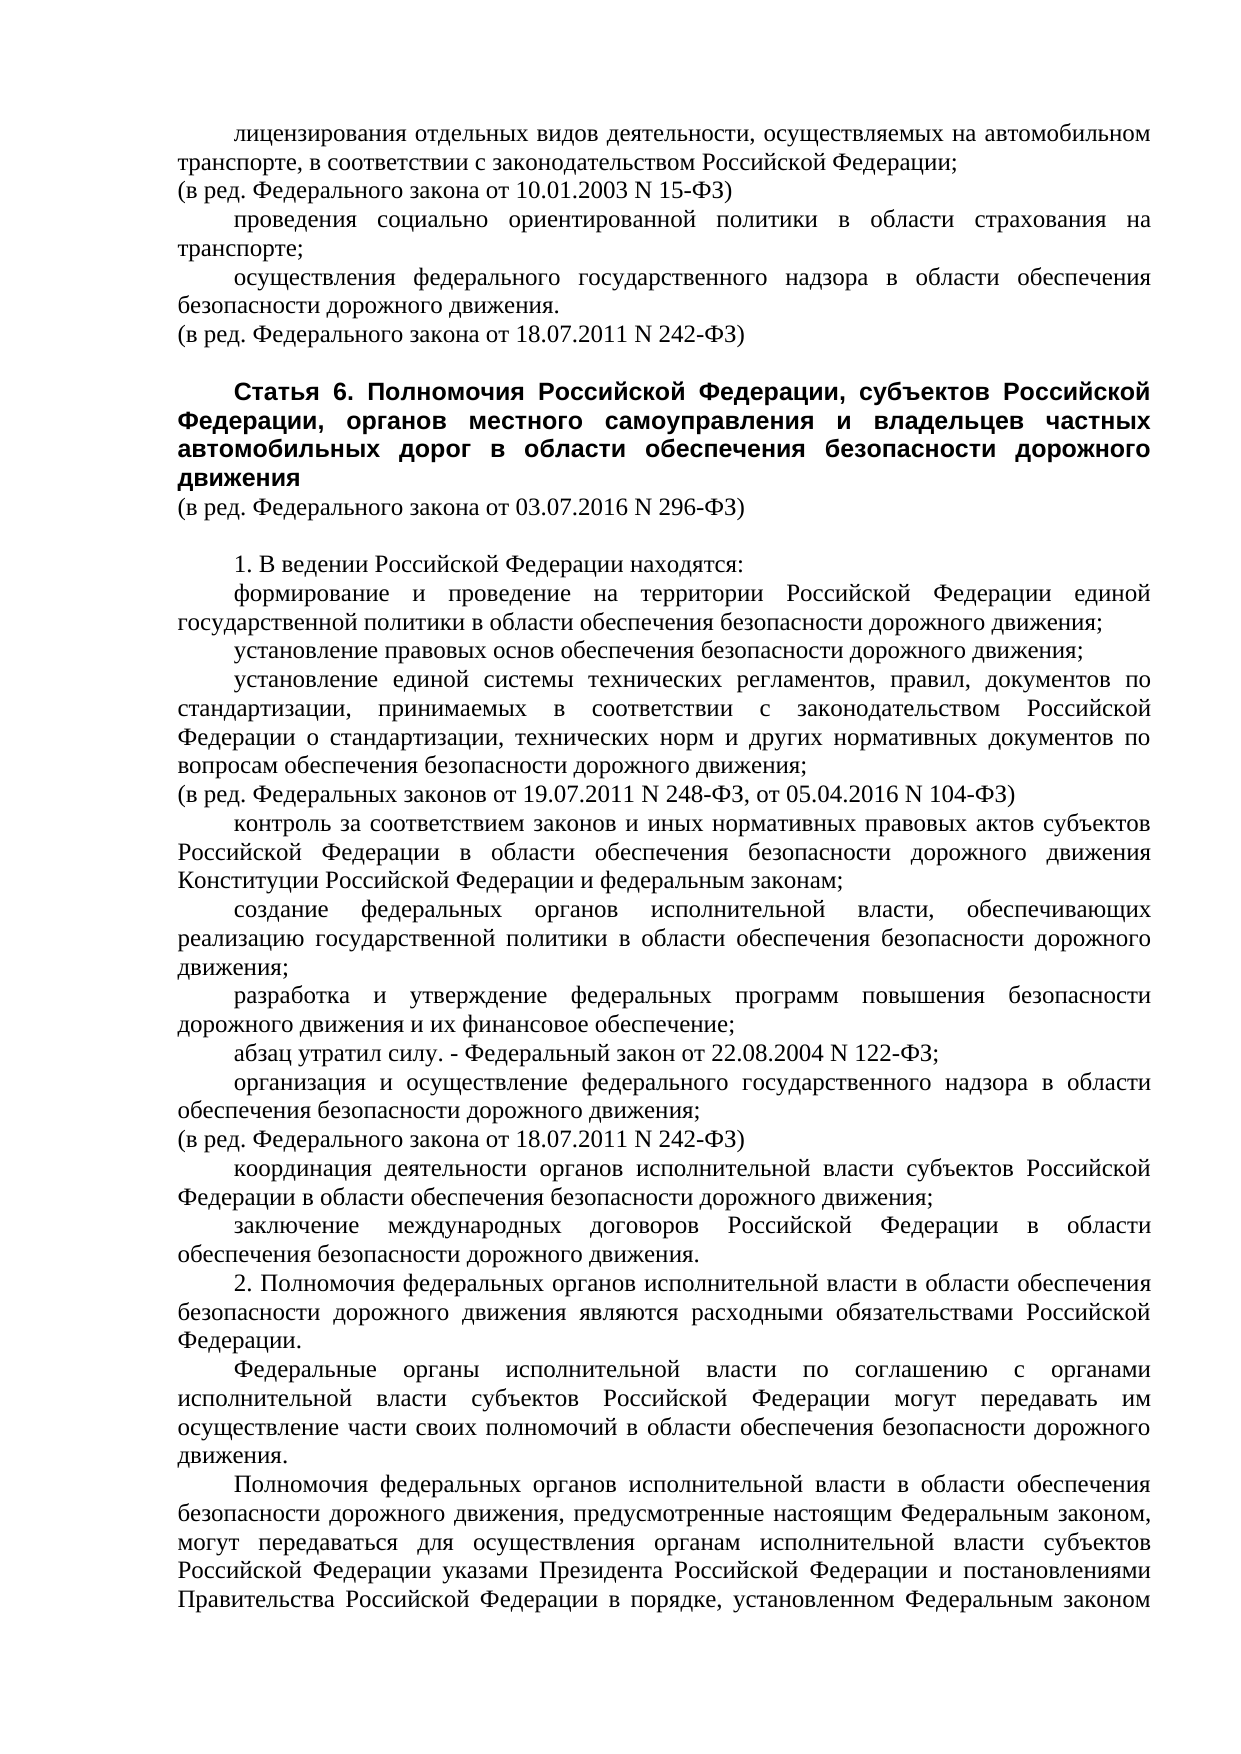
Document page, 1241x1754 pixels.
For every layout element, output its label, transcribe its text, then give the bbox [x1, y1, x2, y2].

text 1. В ведении Российской Федерации находятся: [177, 549, 1152, 578]
text лицензирования отдельных видов деятельности, осуществляемых на автомобильном транспорте, в соответствии с законодательством Российской Федерации; [177, 118, 1152, 176]
text Федеральные органы исполнительной власти по соглашению с органами исполнительной власти субъектов Российской Федерации могут передавать им осуществление части своих полномочий в области обеспечения безопасности дорожного движения. [177, 1354, 1152, 1469]
text (в ред. Федеральных законов от 19.07.2011 N 248-ФЗ, от 05.04.2016 N 104-ФЗ) [177, 779, 1152, 808]
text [177, 1469, 1152, 1613]
text координация деятельности органов исполнительной власти субъектов Российской Федерации в области обеспечения безопасности дорожного движения; [177, 1153, 1152, 1211]
text проведения социально ориентированной политики в области страхования на транспорте; [177, 204, 1152, 262]
text установление правовых основ обеспечения безопасности дорожного движения; [177, 636, 1152, 664]
text заключение международных договоров Российской Федерации в области обеспечения безопасности дорожного движения. [177, 1211, 1152, 1268]
text 2. Полномочия федеральных органов исполнительной власти в области обеспечения безопасности дорожного движения являются расходными обязательствами Российской Федерации. [177, 1268, 1152, 1354]
text контроль за соответствием законов и иных нормативных правовых актов субъектов Российской Федерации в области обеспечения безопасности дорожного движения Конституции Российской Федерации и федеральным законам; [177, 808, 1152, 894]
text установление единой системы технических регламентов, правил, документов по стандартизации, принимаемых в соответствии с законодательством Российской Федерации о стандартизации, технических норм и других нормативных документов по вопросам обеспечения безопасности дорожного движения; [177, 664, 1152, 779]
text создание федеральных органов исполнительной власти, обеспечивающих реализацию государственной политики в области обеспечения безопасности дорожного движения; [177, 894, 1152, 981]
text (в ред. Федерального закона от 18.07.2011 N 242-ФЗ) [177, 319, 1152, 348]
text осуществления федерального государственного надзора в области обеспечения безопасности дорожного движения. [177, 262, 1152, 319]
text (в ред. Федерального закона от 03.07.2016 N 296-ФЗ) [177, 492, 1152, 521]
text (в ред. Федерального закона от 10.01.2003 N 15-ФЗ) [177, 176, 1152, 204]
text Статья 6. Полномочия Российской Федерации, субъектов Российской Федерации, органов местного самоуправления и владельцев частных автомобильных дорог в области обеспечения безопасности дорожного движения [177, 377, 1152, 492]
text (в ред. Федерального закона от 18.07.2011 N 242-ФЗ) [177, 1124, 1152, 1153]
text разработка и утверждение федеральных программ повышения безопасности дорожного движения и их финансовое обеспечение; [177, 981, 1152, 1038]
text абзац утратил силу. - Федеральный закон от 22.08.2004 N 122-ФЗ; [177, 1038, 1152, 1067]
text организация и осуществление федерального государственного надзора в области обеспечения безопасности дорожного движения; [177, 1067, 1152, 1124]
text формирование и проведение на территории Российской Федерации единой государственной политики в области обеспечения безопасности дорожного движения; [177, 578, 1152, 636]
